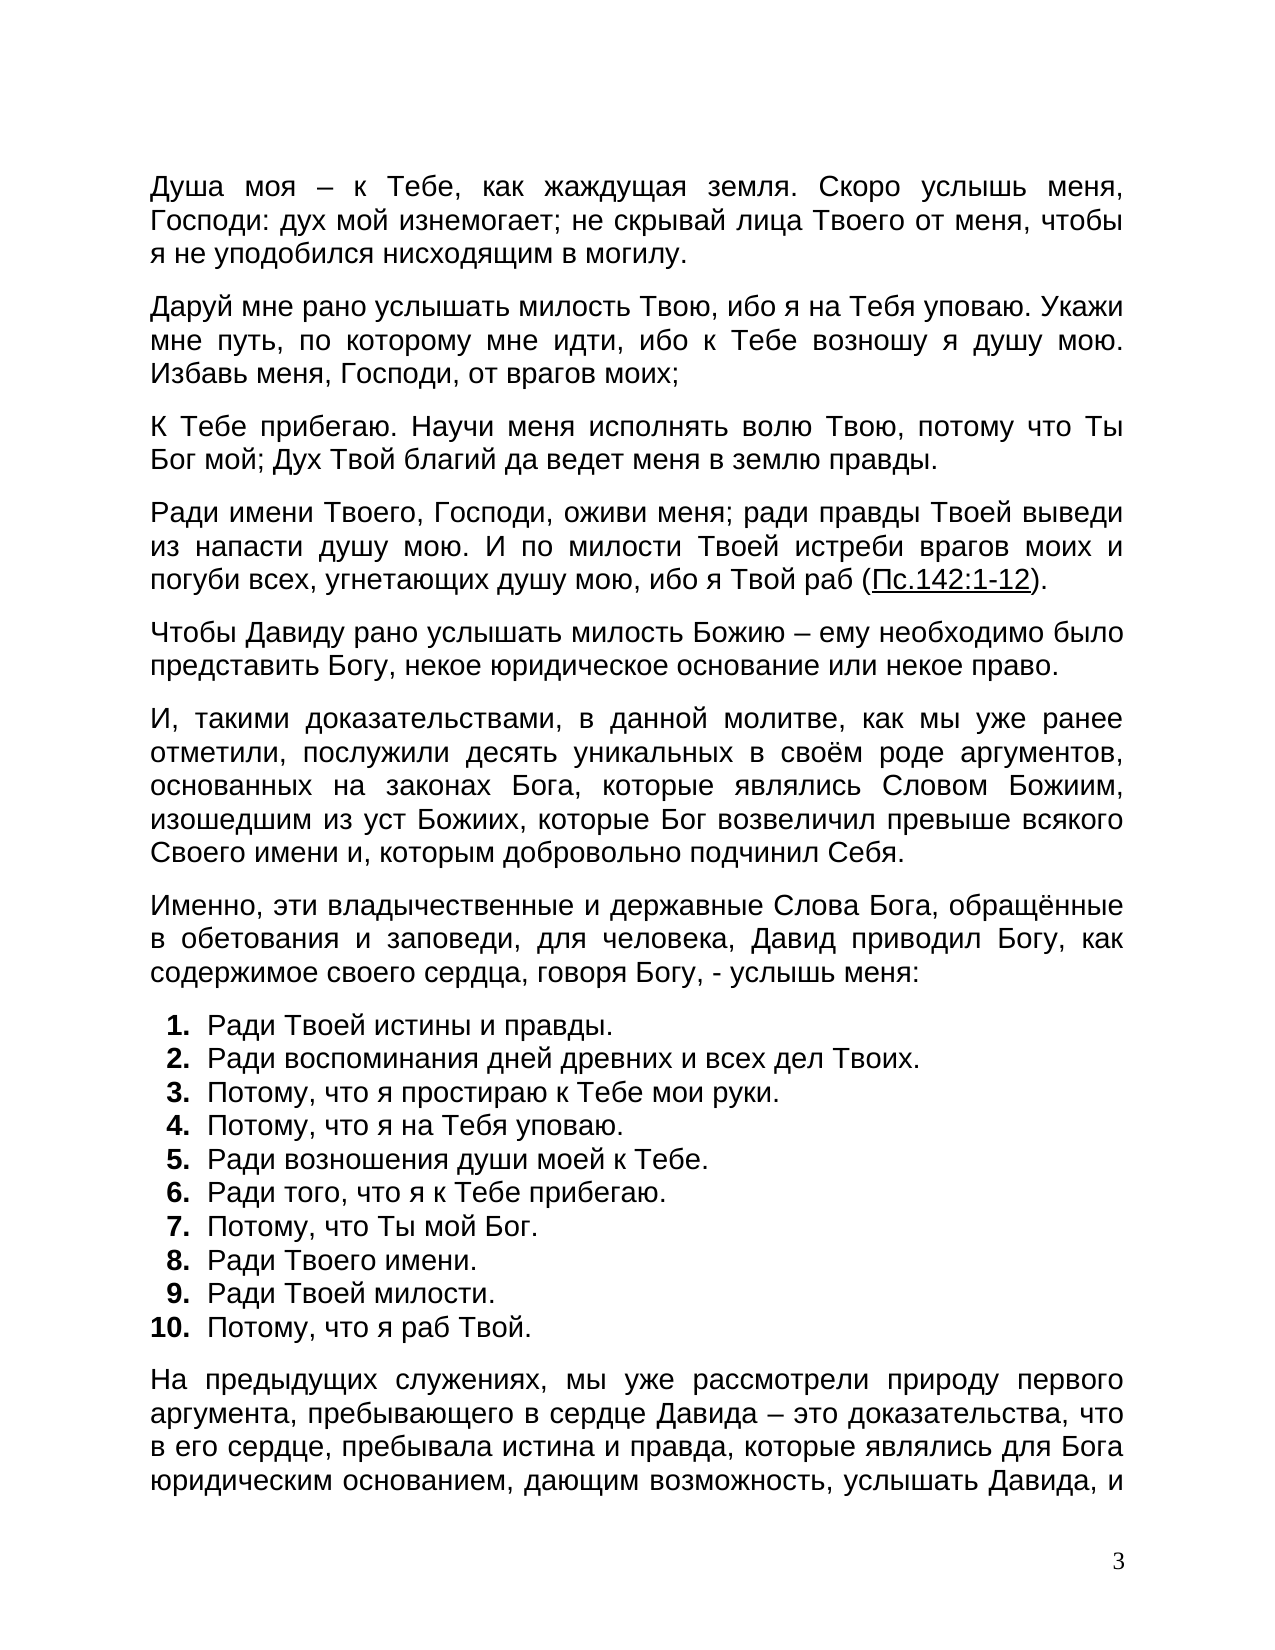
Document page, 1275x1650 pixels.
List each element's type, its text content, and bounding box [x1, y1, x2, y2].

text 7. Потому, что Ты мой Бог. [150, 1209, 1125, 1242]
text И, такими доказательствами, в данной молитве, как мы уже ранее отметили, послужили десять уникальных в своём роде аргументов, основанных на законах Бога, которые являлись Словом Божиим, изошедшим из уст Божиих, которые Бог возвеличил превыше всякого Своего имени и, которым добровольно подчинил Себя. [150, 701, 1125, 869]
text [150, 1362, 1125, 1496]
text 10. Потому, что я раб Твой. [150, 1309, 1125, 1343]
text 8. Ради Твоего имени. [150, 1242, 1125, 1276]
text Именно, эти владычественные и державные Слова Бога, обращённые в обетования и заповеди, для человека, Давид приводил Богу, как содержимое своего сердца, говоря Богу, - услышь меня: [150, 888, 1125, 988]
text 2. Ради воспоминания дней древних и всех дел Твоих. [150, 1041, 1125, 1075]
text 3. Потому, что я простираю к Тебе мои руки. [150, 1075, 1125, 1108]
text 5. Ради возношения души моей к Тебе. [150, 1142, 1125, 1175]
text Чтобы Давиду рано услышать милость Божию – ему необходимо было представить Богу, некое юридическое основание или некое право. [150, 615, 1125, 682]
text Ради имени Твоего, Господи, оживи меня; ради правды Твоей выведи из напасти душу мою. И по милости Твоей истреби врагов моих и погуби всех, угнетающих душу мою, ибо я Твой раб (Пс.142:1-12). [150, 495, 1125, 596]
text 1. Ради Твоей истины и правды. [150, 1008, 1125, 1041]
text Даруй мне рано услышать милость Твою, ибо я на Тебя уповаю. Укажи мне путь, по которому мне идти, ибо к Тебе возношу я душу мою. Избавь меня, Господи, от врагов моих; [150, 289, 1125, 389]
text К Тебе прибегаю. Научи меня исполнять волю Твою, потому что Ты Бог мой; Дух Твой благий да ведет меня в землю правды. [150, 409, 1125, 476]
text 9. Ради Твоей милости. [150, 1276, 1125, 1309]
text Душа моя – к Тебе, как жаждущая земля. Скоро услышь меня, Господи: дух мой изнемогает; не скрывай лица Твоего от меня, чтобы я не уподобился нисходящим в могилу. [150, 169, 1125, 270]
text 4. Потому, что я на Тебя уповаю. [150, 1108, 1125, 1142]
text 6. Ради того, что я к Тебе прибегаю. [150, 1175, 1125, 1209]
